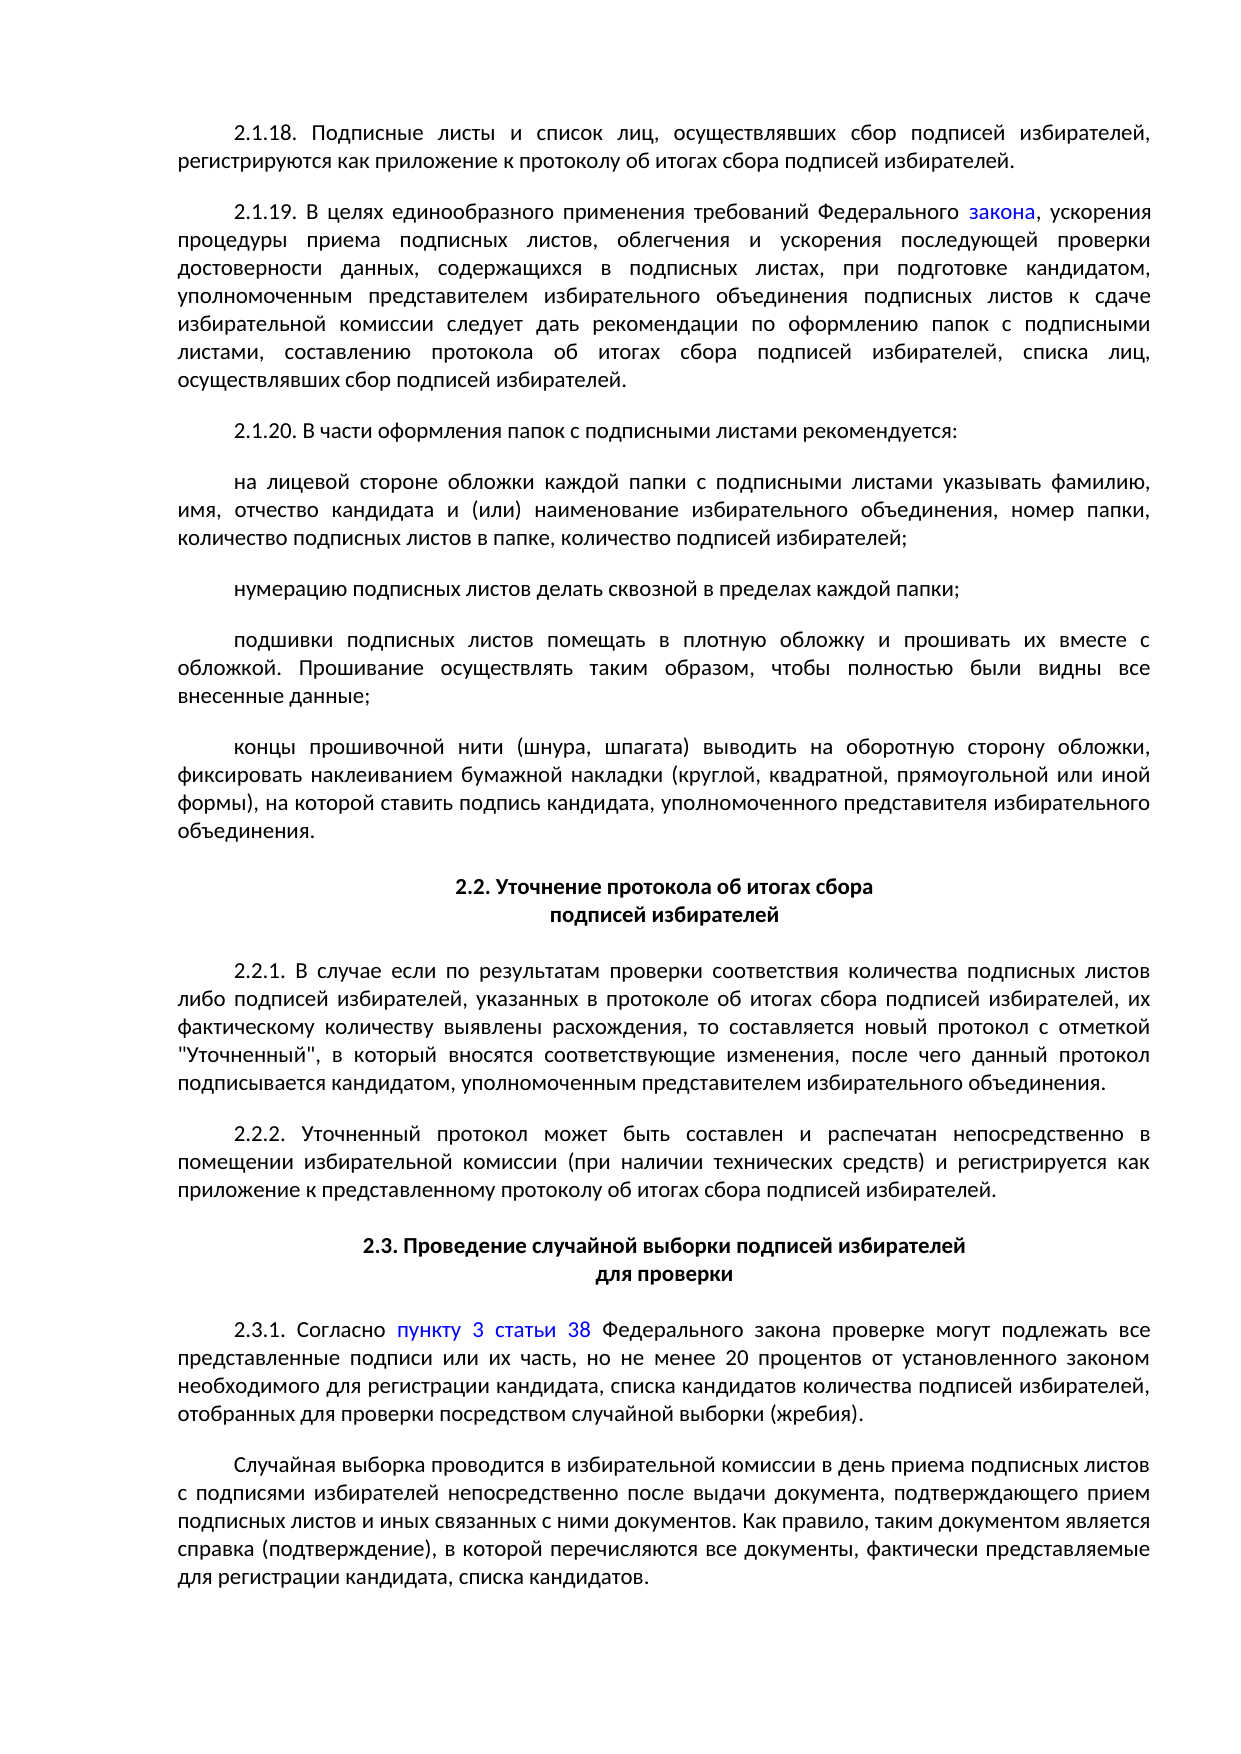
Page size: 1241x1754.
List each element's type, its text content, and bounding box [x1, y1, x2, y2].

text подшивки подписных листов помещать в плотную обложку и прошивать их вместе с обложкой. Прошивание осуществлять таким образом, чтобы полностью были видны все внесенные данные; [177, 625, 1152, 709]
title 2.2. Уточнение протокола об итогах сбора [177, 872, 1152, 900]
text 2.2.2. Уточненный протокол может быть составлен и распечатан непосредственно в помещении избирательной комиссии (при наличии технических средств) и регистрируется как приложение к представленному протоколу об итогах сбора подписей избирателей. [177, 1119, 1152, 1203]
text 2.2.1. В случае если по результатам проверки соответствия количества подписных листов либо подписей избирателей, указанных в протоколе об итогах сбора подписей избирателей, их фактическому количеству выявлены расхождения, то составляется новый протокол с отметкой "Уточненный", в который вносятся соответствующие изменения, после чего данный протокол подписывается кандидатом, уполномоченным представителем избирательного объединения. [177, 956, 1152, 1096]
text 2.1.20. В части оформления папок с подписными листами рекомендуется: [177, 416, 1152, 444]
text Случайная выборка проводится в избирательной комиссии в день приема подписных листов с подписями избирателей непосредственно после выдачи документа, подтверждающего прием подписных листов и иных связанных с ними документов. Как правило, таким документом является справка (подтверждение), в которой перечисляются все документы, фактически представляемые для регистрации кандидата, списка кандидатов. [177, 1450, 1152, 1590]
title для проверки [177, 1259, 1152, 1287]
text концы прошивочной нити (шнура, шпагата) выводить на оборотную сторону обложки, фиксировать наклеиванием бумажной накладки (круглой, квадратной, прямоугольной или иной формы), на которой ставить подпись кандидата, уполномоченного представителя избирательного объединения. [177, 732, 1152, 844]
title 2.3. Проведение случайной выборки подписей избирателей [177, 1231, 1152, 1259]
text на лицевой стороне обложки каждой папки с подписными листами указывать фамилию, имя, отчество кандидата и (или) наименование избирательного объединения, номер папки, количество подписных листов в папке, количество подписей избирателей; [177, 467, 1152, 551]
title подписей избирателей [177, 900, 1152, 928]
text 2.1.19. В целях единообразного применения требований Федерального закона, ускорения процедуры приема подписных листов, облегчения и ускорения последующей проверки достоверности данных, содержащихся в подписных листах, при подготовке кандидатом, уполномоченным представителем избирательного объединения подписных листов к сдаче избирательной комиссии следует дать рекомендации по оформлению папок с подписными листами, составлению протокола об итогах сбора подписей избирателей, списка лиц, осуществлявших сбор подписей избирателей. [177, 197, 1152, 393]
text 2.1.18. Подписные листы и список лиц, осуществлявших сбор подписей избирателей, регистрируются как приложение к протоколу об итогах сбора подписей избирателей. [177, 118, 1152, 174]
text нумерацию подписных листов делать сквозной в пределах каждой папки; [177, 574, 1152, 602]
text 2.3.1. Согласно пункту 3 статьи 38 Федерального закона проверке могут подлежать все представленные подписи или их часть, но не менее 20 процентов от установленного законом необходимого для регистрации кандидата, списка кандидатов количества подписей избирателей, отобранных для проверки посредством случайной выборки (жребия). [177, 1315, 1152, 1427]
